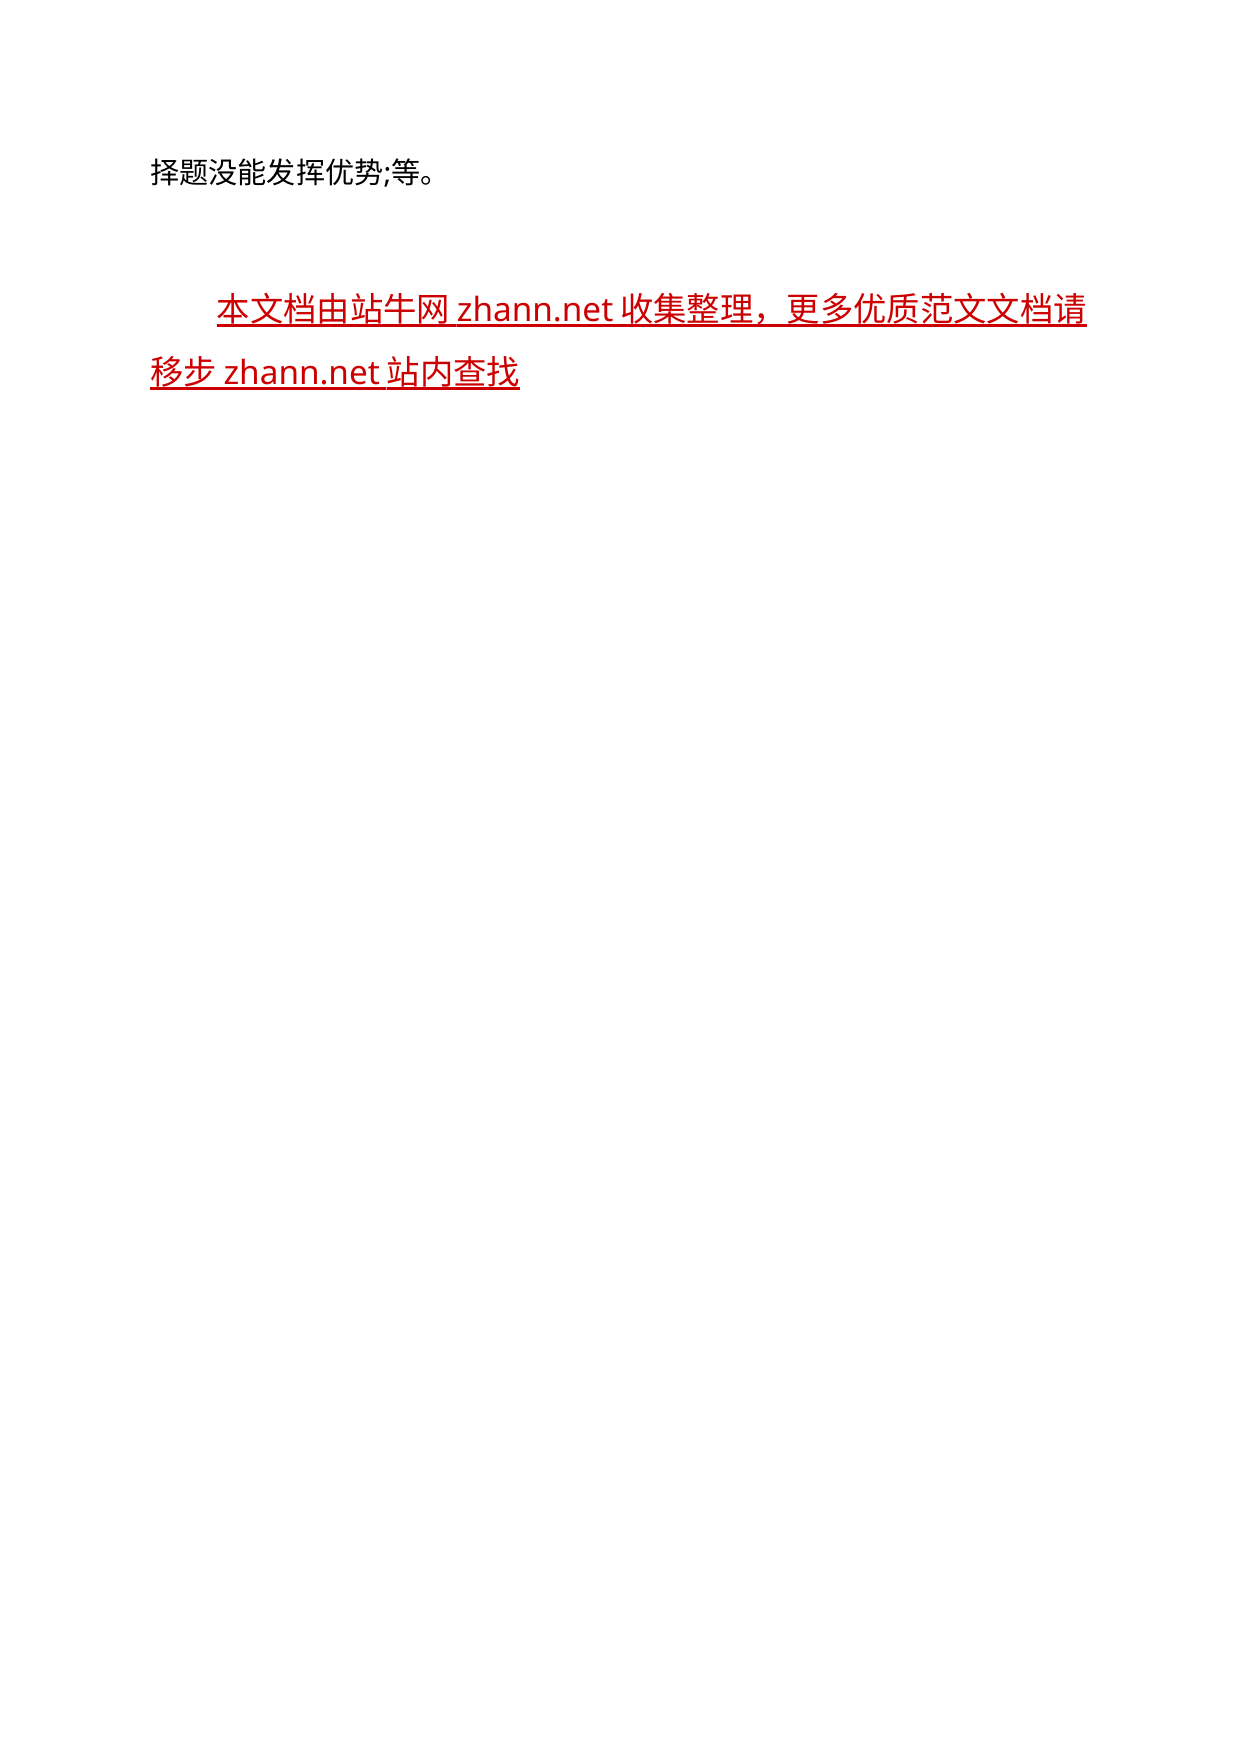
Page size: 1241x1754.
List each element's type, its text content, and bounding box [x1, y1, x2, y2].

text 本文档由站牛网zhann.net收集整理，更多优质范文文档请移步zhann.net站内查找 [150, 283, 1090, 394]
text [150, 150, 1090, 192]
